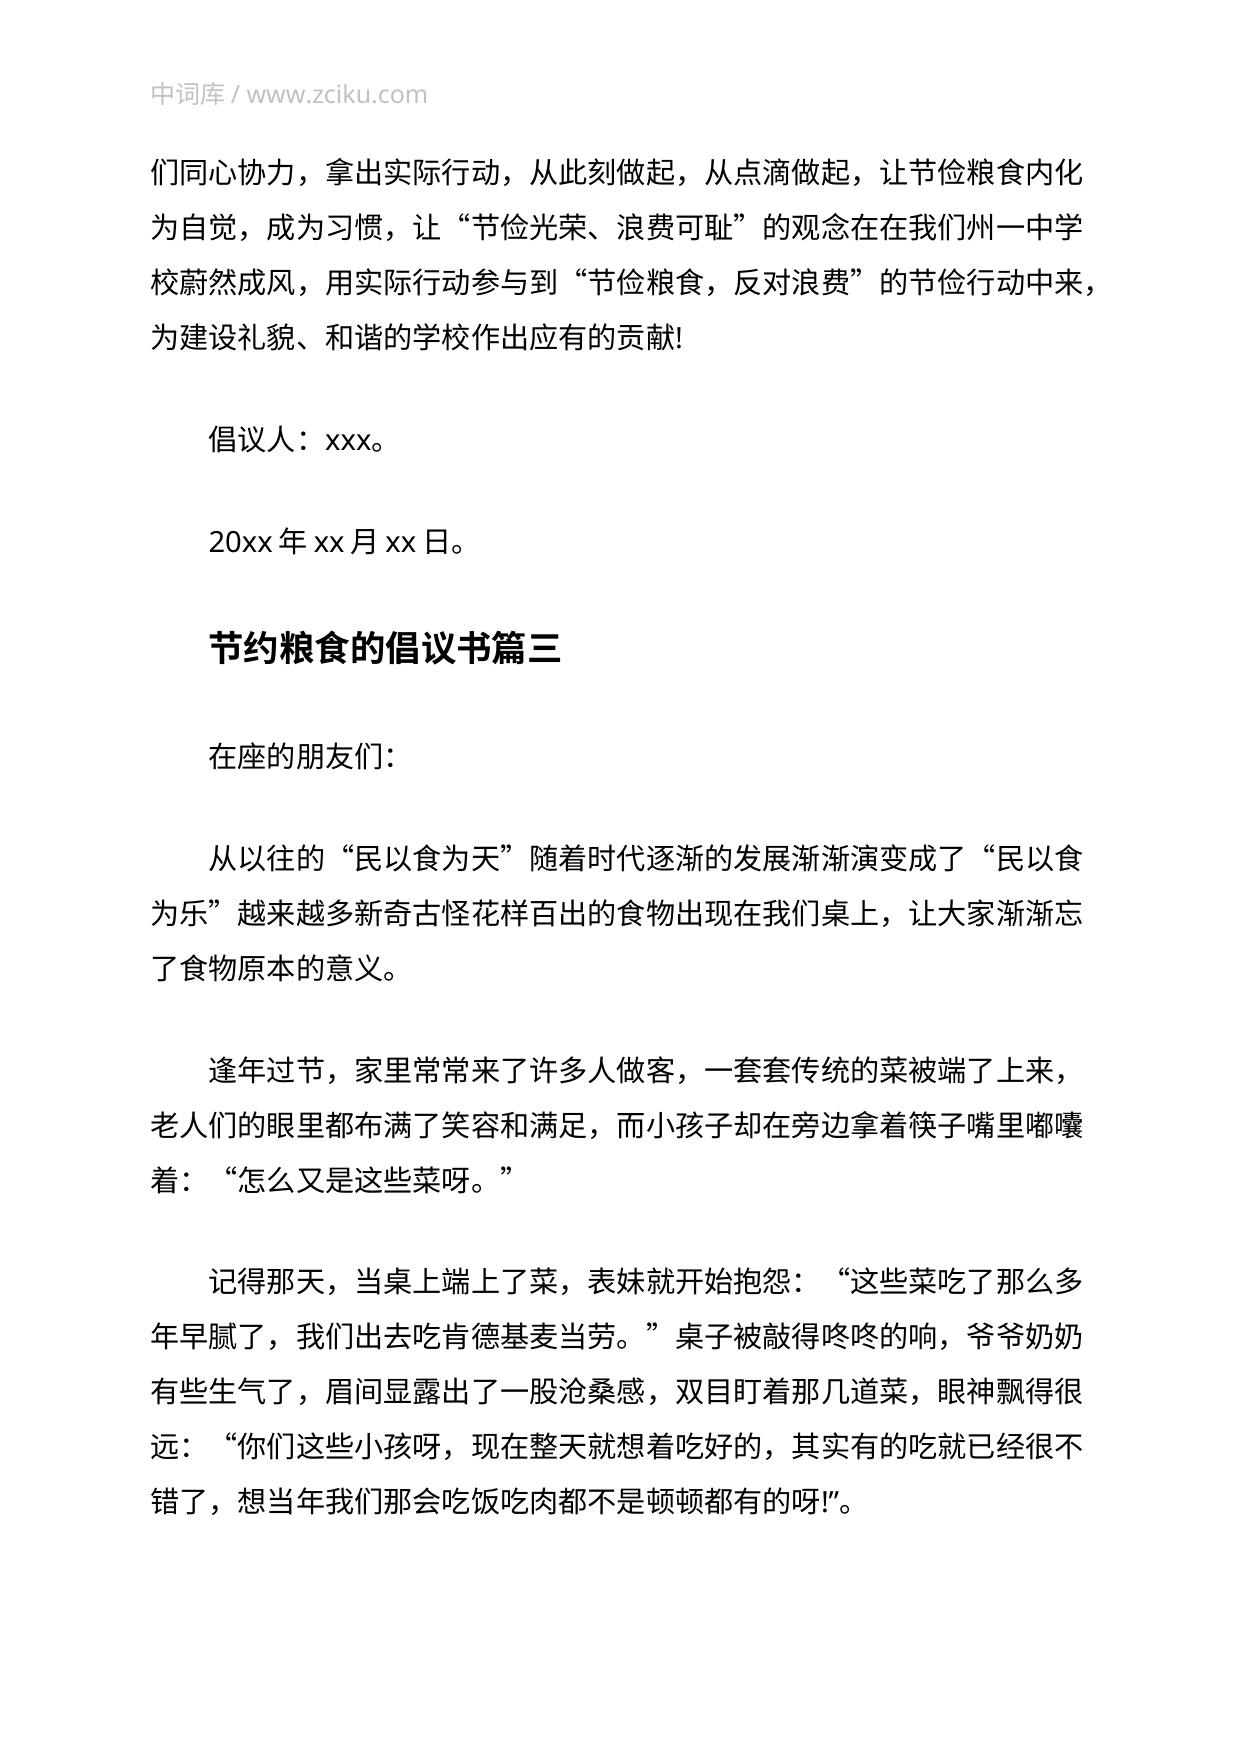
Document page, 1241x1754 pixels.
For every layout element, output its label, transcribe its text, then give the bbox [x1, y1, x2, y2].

text 节约粮食的倡议书篇三 [150, 621, 1090, 672]
text 从以往的“民以食为天”随着时代逐渐的发展渐渐演变成了“民以食为乐”越来越多新奇古怪花样百出的食物出现在我们桌上，让大家渐渐忘了食物原本的意义。 [150, 836, 1090, 988]
text 20xx年xx月xx日。 [150, 519, 1090, 561]
text 记得那天，当桌上端上了菜，表妹就开始抱怨：“这些菜吃了那么多年早腻了，我们出去吃肯德基麦当劳。”桌子被敲得咚咚的响，爷爷奶奶有些生气了，眉间显露出了一股沧桑感，双目盯着那几道菜，眼神飘得很远：“你们这些小孩呀，现在整天就想着吃好的，其实有的吃就已经很不错了，想当年我们那会吃饭吃肉都不是顿顿都有的呀!”。 [150, 1259, 1090, 1521]
text 逢年过节，家里常常来了许多人做客，一套套传统的菜被端了上来，老人们的眼里都布满了笑容和满足，而小孩子却在旁边拿着筷子嘴里嘟囔着：“怎么又是这些菜呀。” [150, 1047, 1090, 1199]
text 倡议人：xxx。 [150, 417, 1090, 459]
text 在座的朋友们： [150, 734, 1090, 776]
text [150, 150, 1090, 357]
